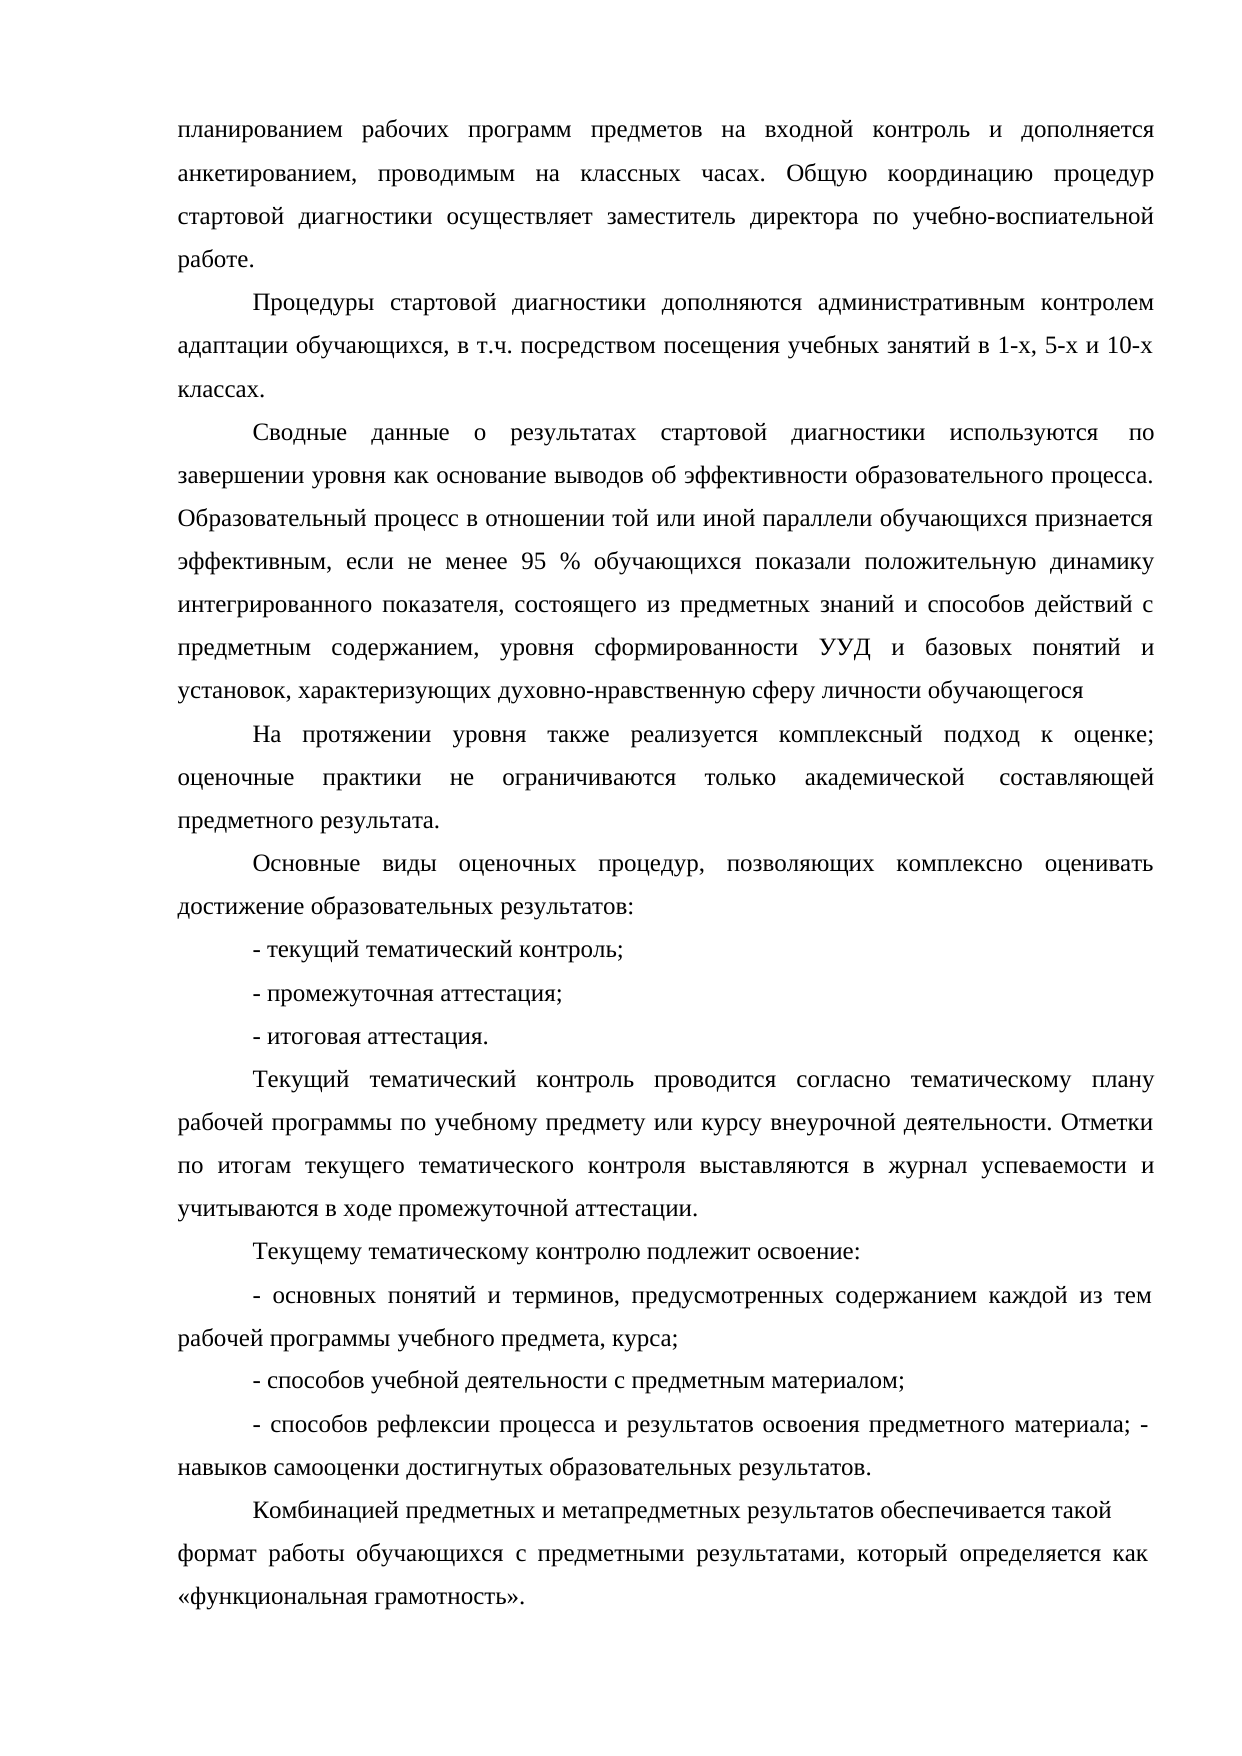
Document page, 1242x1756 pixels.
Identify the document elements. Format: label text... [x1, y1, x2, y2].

text Текущему тематическому контролю подлежит освоение: [252, 1237, 1231, 1265]
text Основные виды оценочных процедур, позволяющих комплексно оценивать достижение образовательных результатов: [177, 848, 1153, 920]
list итоговая аттестация. [252, 1021, 1231, 1049]
text Комбинацией предметных и метапредметных результатов обеспечивается такой формат работы обучающихся с предметными результатами, который определяется как [177, 1495, 1152, 1567]
list текущий тематический контроль; [252, 934, 1231, 963]
list промежуточная аттестация; [252, 978, 1231, 1007]
list основных понятий и терминов, предусмотренных содержанием каждой из тем рабочей программы учебного предмета, курса; [177, 1280, 1153, 1352]
text навыков самооценки достигнутых образовательных результатов. [177, 1452, 1231, 1481]
text «функциональная грамотность». [177, 1581, 1231, 1610]
text Процедуры стартовой диагностики дополняются административным контролем адаптации обучающихся, в т.ч. посредством посещения учебных занятий в 1-х, 5-х и 10-х классах. [177, 287, 1154, 402]
text Текущий тематический контроль проводится согласно тематическому плану рабочей программы по учебному предмету или курсу внеурочной деятельности. Отметки по итогам текущего тематического контроля выставляются в журнал успеваемости и учитываются в ходе промежуточной аттестации. [177, 1064, 1154, 1222]
list способов учебной деятельности с предметным материалом; [252, 1366, 1231, 1394]
text Сводные данные о результатах стартовой диагностики используются по завершении уровня как основание выводов об эффективности образовательного процесса. Образовательный процесс в отношении той или иной параллели обучающихся признается эффективным, если не менее 95 % обучающихся показали положительную динамику интегрированного показателя, состоящего из предметных знаний и способов действий с предметным содержанием, уровня сформированности УУД и базовых понятий и установок, характеризующих духовно-нравственную сферу личности обучающегося [177, 417, 1154, 704]
list способов рефлексии процесса и результатов освоения предметного материала; - [252, 1409, 1231, 1438]
text На протяжении уровня также реализуется комплексный подход к оценке; оценочные практики не ограничиваются только академической составляющей предметного результата. [177, 719, 1154, 834]
text планированием рабочих программ предметов на входной контроль и дополняется анкетированием, проводимым на классных часах. Общую координацию процедур стартовой диагностики осуществляет заместитель директора по учебно-воспиательной работе. [177, 114, 1154, 273]
